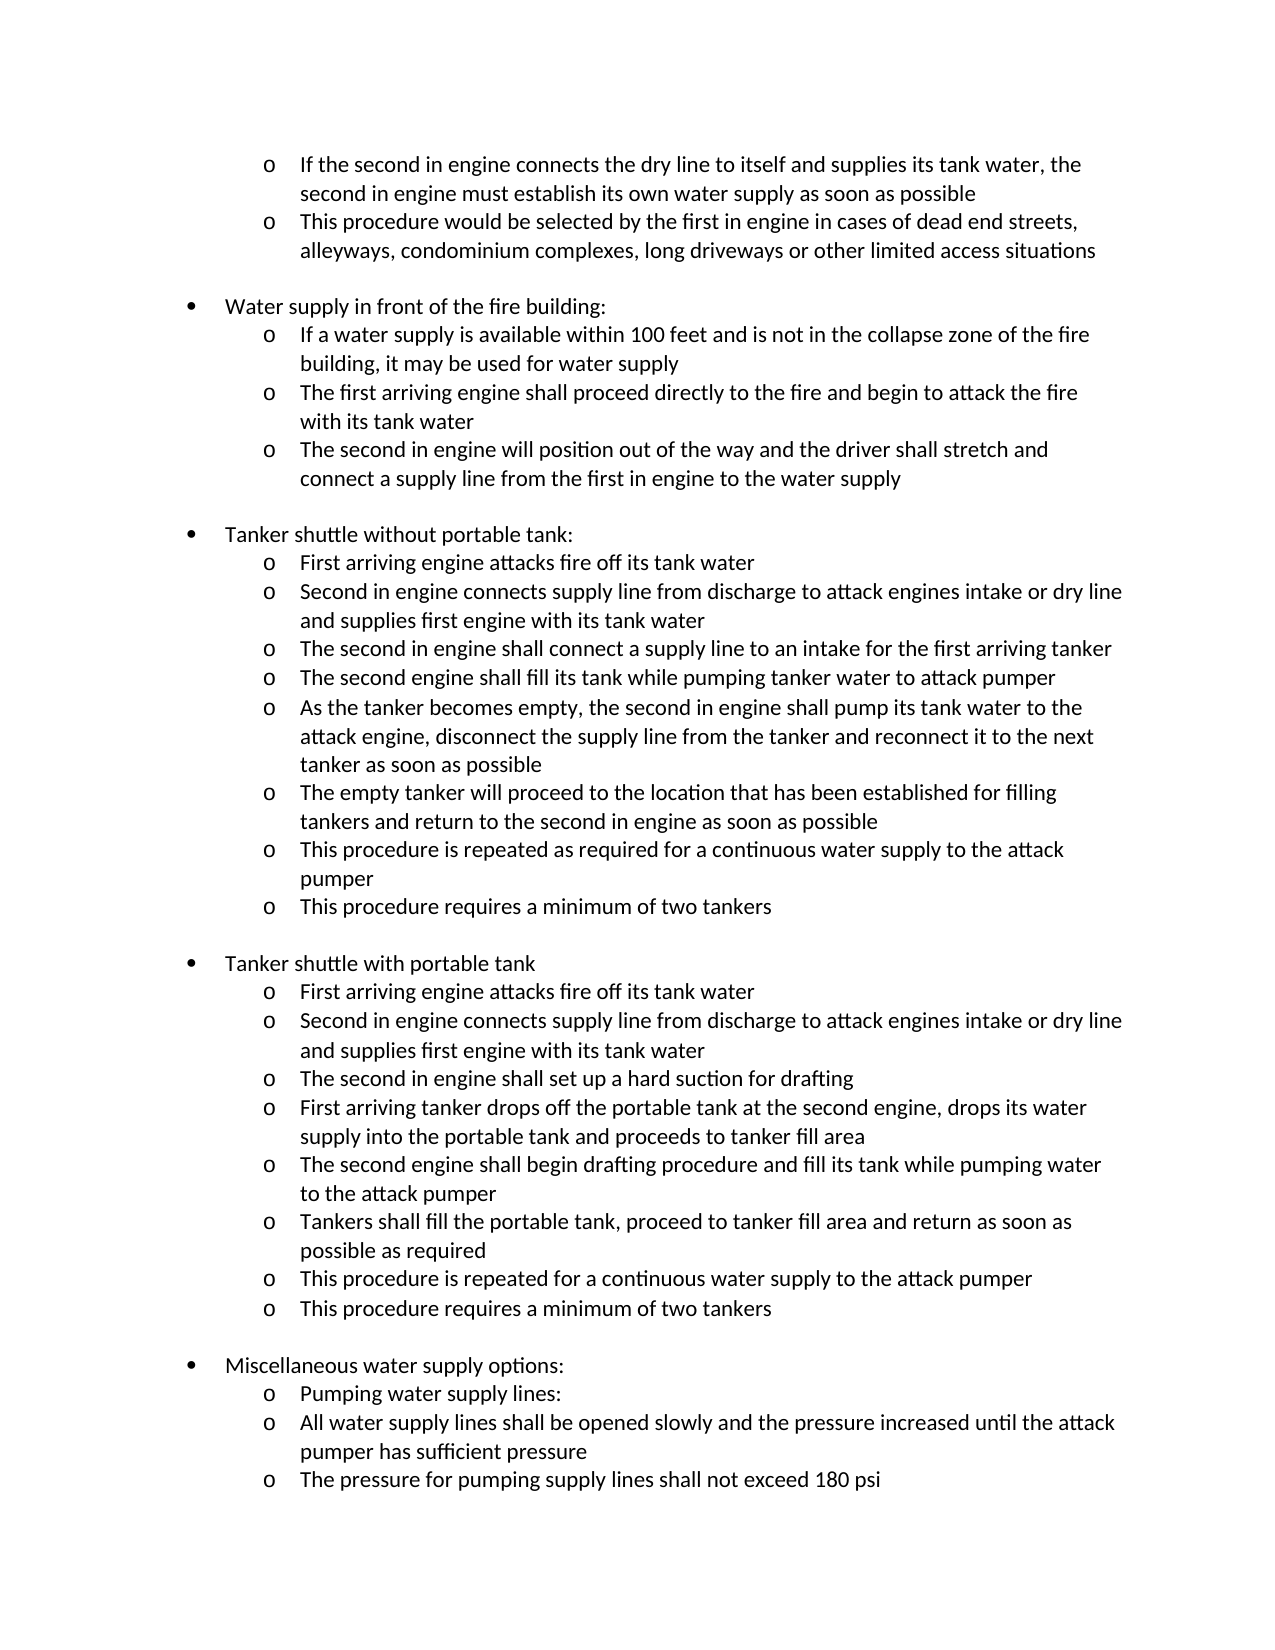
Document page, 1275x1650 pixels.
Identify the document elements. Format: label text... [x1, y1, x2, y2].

list Second in engine connects supply line from discharge to attack engines intake or dry line and supplies first engine with its tank water [262, 577, 1125, 634]
list The empty tanker will proceed to the location that has been established for filling tankers and return to the second in engine as soon as possible [262, 778, 1125, 835]
list Pumping water supply lines: [262, 1379, 1125, 1408]
list The second engine shall begin drafting procedure and fill its tank while pumping water to the attack pumper [262, 1150, 1125, 1207]
list If a water supply is available within 100 feet and is not in the collapse zone of the fire building, it may be used for water supply [262, 320, 1125, 378]
list First arriving tanker drops off the portable tank at the second engine, drops its water supply into the portable tank and proceeds to tanker fill area [262, 1093, 1125, 1150]
list The first arriving engine shall proceed directly to the fire and begin to attack the fire with its tank water [262, 378, 1125, 435]
list This procedure is repeated as required for a continuous water supply to the attack pumper [262, 835, 1125, 892]
list This procedure requires a minimum of two tankers [262, 892, 1125, 921]
list Tanker shuttle with portable tank [187, 949, 1125, 977]
list This procedure is repeated for a continuous water supply to the attack pumper [262, 1264, 1125, 1294]
list Miscellaneous water supply options: [187, 1351, 1125, 1379]
list Tanker shuttle without portable tank: [187, 520, 1125, 548]
list The second in engine will position out of the way and the driver shall stretch and connect a supply line from the first in engine to the water supply [262, 435, 1125, 492]
list The second in engine shall set up a hard suction for drafting [262, 1064, 1125, 1093]
list The pressure for pumping supply lines shall not exceed 180 psi [262, 1465, 1125, 1494]
list Tankers shall fill the portable tank, proceed to tanker fill area and return as soon as possible as required [262, 1207, 1125, 1264]
list First arriving engine attacks fire off its tank water [262, 548, 1125, 577]
list This procedure would be selected by the first in engine in cases of dead end streets, alleyways, condominium complexes, long driveways or other limited access situations [262, 207, 1125, 264]
list First arriving engine attacks fire off its tank water [262, 977, 1125, 1007]
list This procedure requires a minimum of two tankers [262, 1294, 1125, 1323]
list Second in engine connects supply line from discharge to attack engines intake or dry line and supplies first engine with its tank water [262, 1007, 1125, 1064]
list All water supply lines shall be opened slowly and the pressure increased until the attack pumper has sufficient pressure [262, 1408, 1125, 1465]
list The second engine shall fill its tank while pumping tanker water to attack pumper [262, 663, 1125, 693]
list As the tanker becomes empty, the second in engine shall pump its tank water to the attack engine, disconnect the supply line from the tanker and reconnect it to the next tanker as soon as possible [262, 693, 1125, 778]
list If the second in engine connects the dry line to itself and supplies its tank water, the second in engine must establish its own water supply as soon as possible [262, 150, 1125, 207]
list The second in engine shall connect a supply line to an intake for the first arriving tanker [262, 634, 1125, 663]
list Water supply in front of the fire building: [187, 292, 1125, 320]
